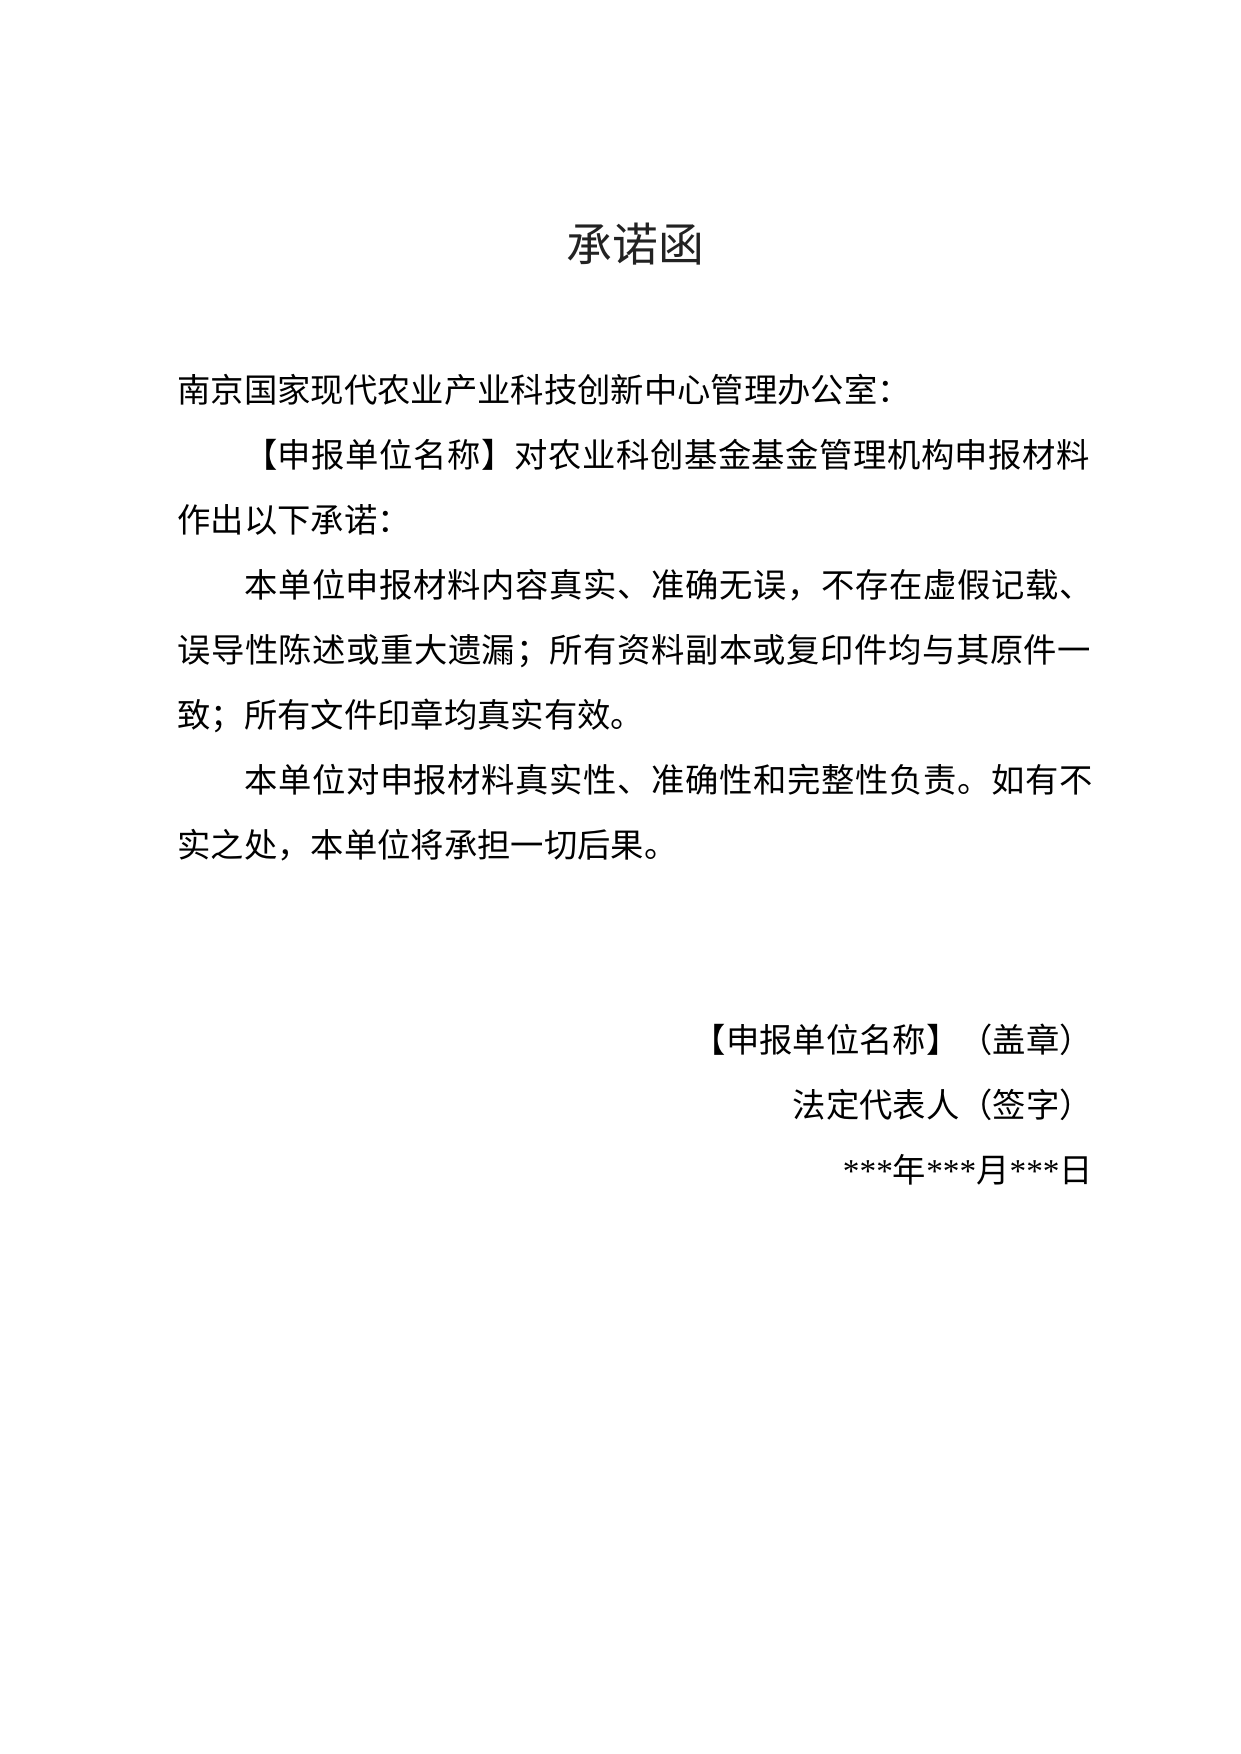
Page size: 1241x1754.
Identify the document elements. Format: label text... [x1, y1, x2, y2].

text 本单位申报材料内容真实、准确无误，不存在虚假记载、误导性陈述或重大遗漏；所有资料副本或复印件均与其原件一致；所有文件印章均真实有效。 [177, 550, 1092, 745]
text 【申报单位名称】对农业科创基金基金管理机构申报材料，作出以下承诺： [177, 420, 1092, 550]
text 本单位对申报材料真实性、准确性和完整性负责。如有不实之处，本单位将承担一切后果。 [177, 745, 1092, 875]
text 南京国家现代农业产业科技创新中心管理办公室： [177, 355, 1092, 420]
text 【申报单位名称】（盖章） [177, 1005, 1092, 1070]
text 法定代表人（签字） [177, 1070, 1092, 1135]
subtitle 承诺函 [177, 193, 1092, 290]
text ***年***月***日 [177, 1135, 1092, 1200]
